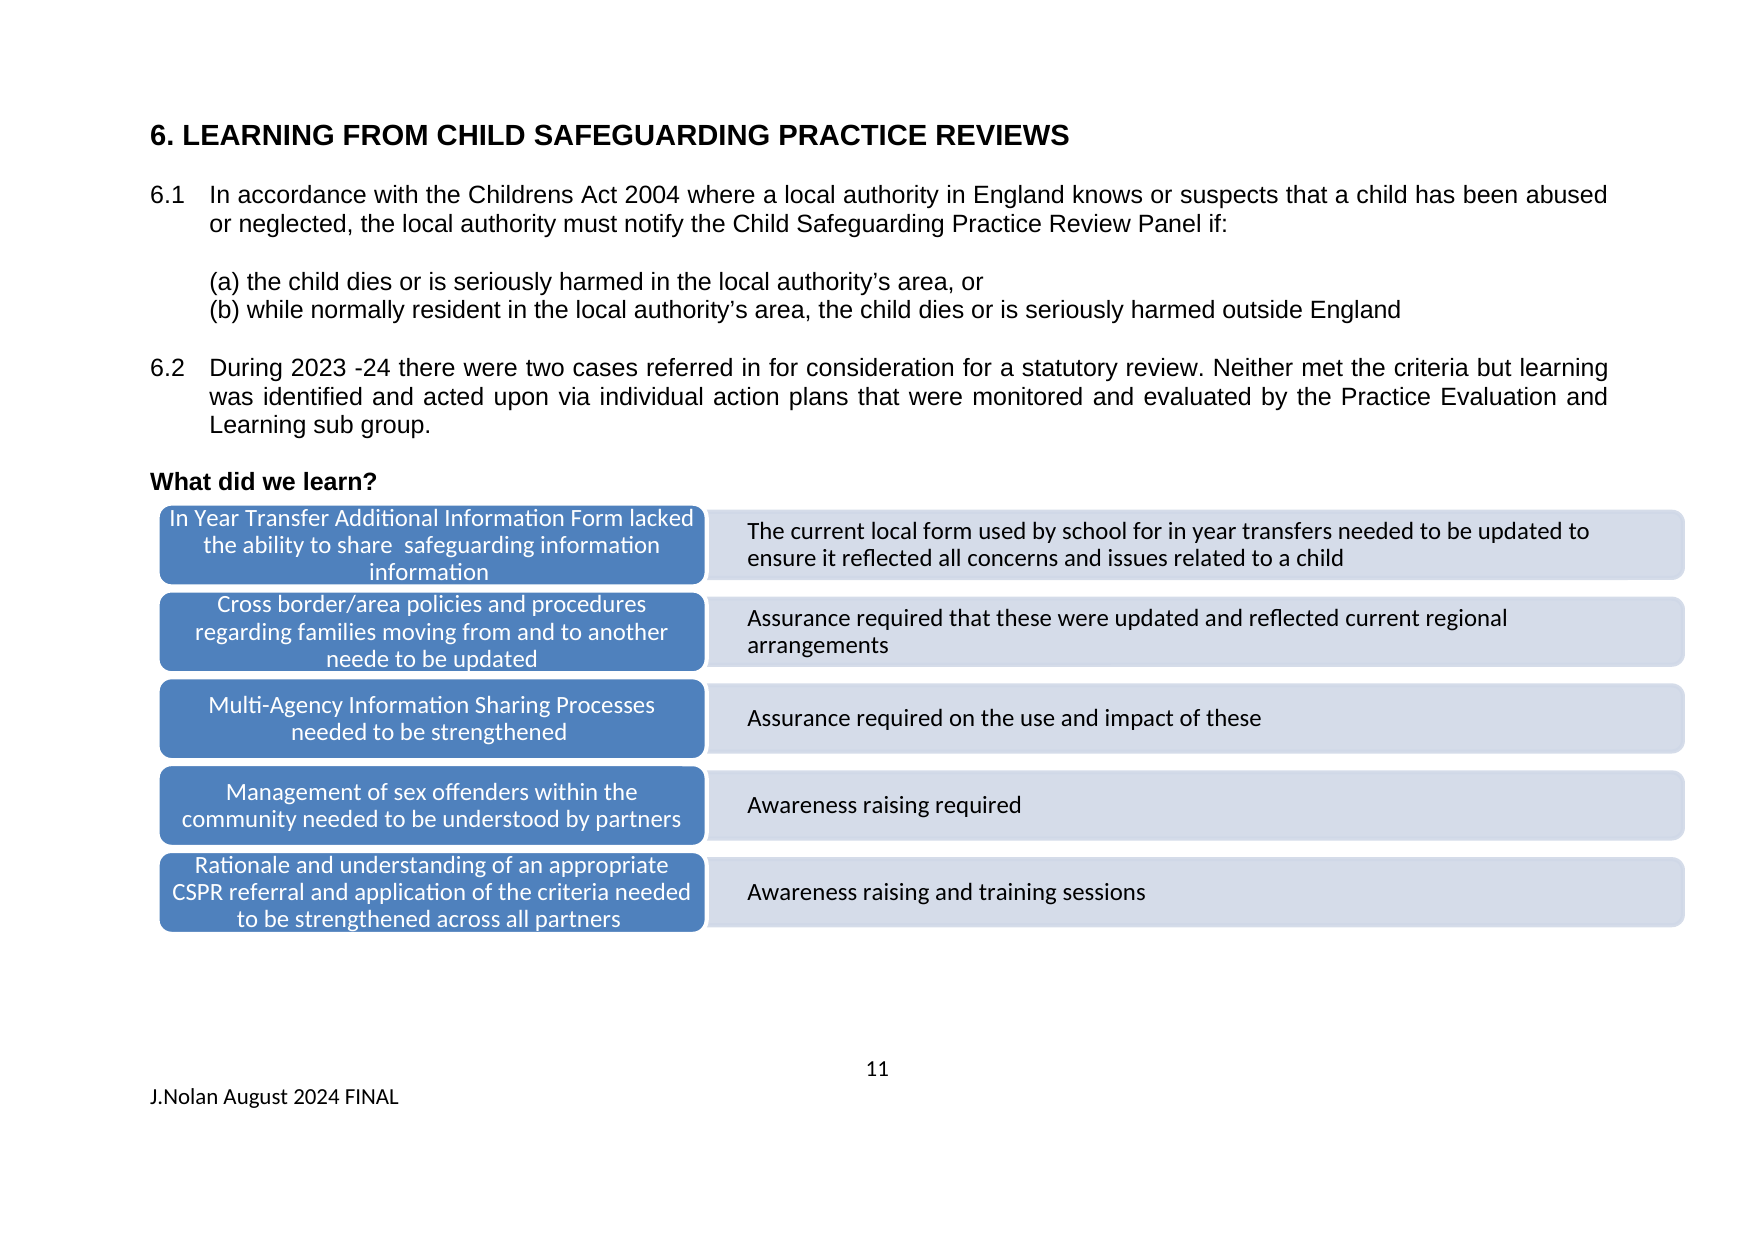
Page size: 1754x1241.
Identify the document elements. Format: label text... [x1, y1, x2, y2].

text 6.2 During 2023 -24 there were two cases referred in for consideration for a statutory review. Neither met the criteria but learning was identified and acted upon via individual action plans that were monitored and evaluated by the Practice Evaluation and Learning sub group. [150, 353, 1612, 439]
text What did we learn? [150, 467, 1612, 496]
text 6. LEARNING FROM CHILD SAFEGUARDING PRACTICE REVIEWS [150, 118, 1612, 152]
text (b) while normally resident in the local authority’s area, the child dies or is seriously harmed outside England [209, 296, 1612, 324]
text 6.1 In accordance with the Childrens Act 2004 where a local authority in England knows or suspects that a child has been abused or neglected, the local authority must notify the Child Safeguarding Practice Review Panel if: [150, 181, 1612, 238]
text (a) the child dies or is seriously harmed in the local authority’s area, or [209, 267, 1612, 296]
